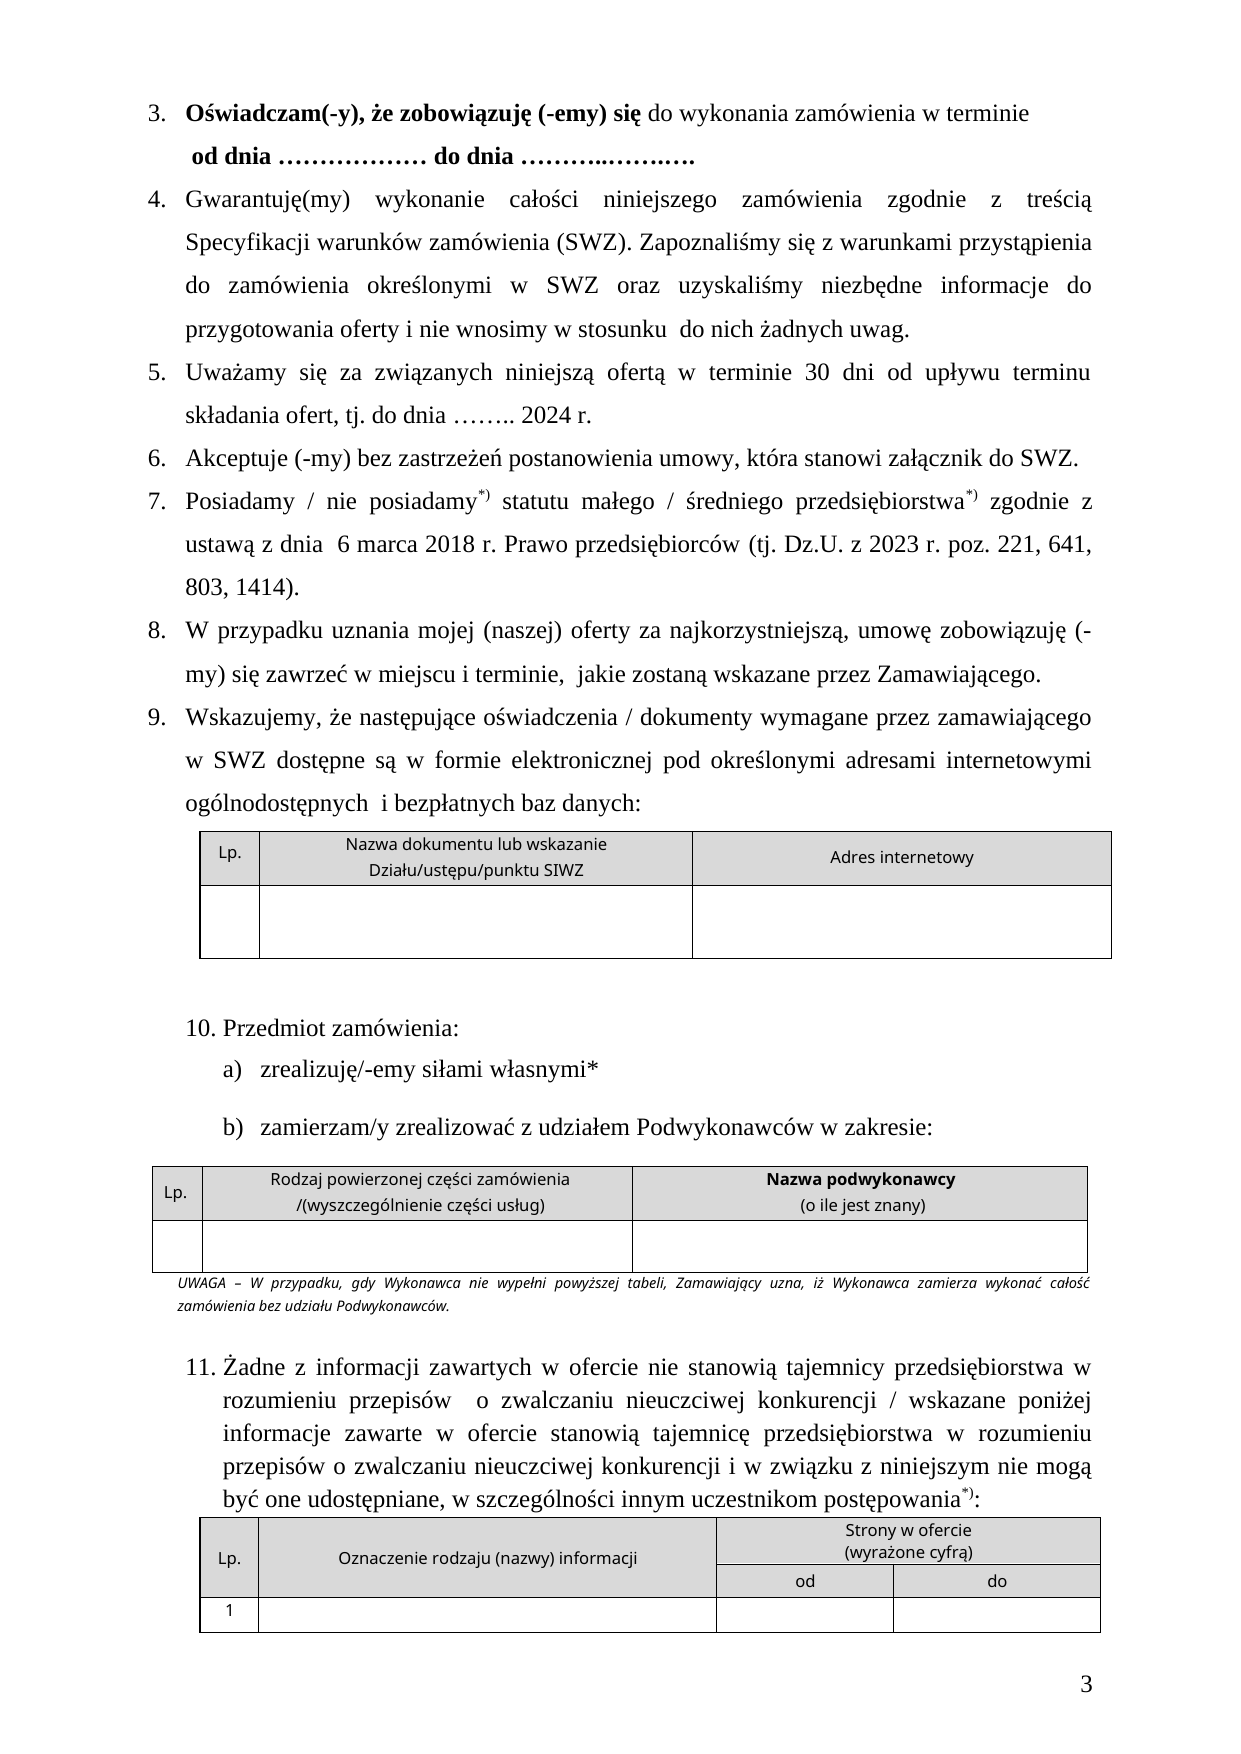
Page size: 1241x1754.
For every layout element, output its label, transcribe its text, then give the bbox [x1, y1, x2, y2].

table_cell [201, 886, 259, 958]
table_cell do [894, 1565, 1100, 1597]
table_header Adres internetowy [693, 832, 1111, 885]
table_header Strony w ofercie (wyrażone cyfrą) [717, 1518, 1100, 1563]
table_cell od [717, 1565, 893, 1597]
text UWAGA – W przypadku, gdy Wykonawca nie wypełni powyższej tabeli, Zamawiający uzna, iż Wykonawca zamierza wykonać całość zamówienia bez udziału Podwykonawców. [177, 1273, 1092, 1316]
table_cell [259, 1598, 716, 1632]
table_cell [894, 1598, 1100, 1632]
table_cell [717, 1598, 893, 1632]
text od dnia ……………… do dnia ………..…….…. [185, 141, 1092, 170]
table_header Lp. [153, 1167, 202, 1220]
list Posiadamy / nie posiadamy*) statutu małego / średniego przedsiębiorstwa*) zgodnie z ustawą z dnia 6 marca 2018 r. Prawo przedsiębiorców (tj. Dz.U. z 2023 r. poz. 221, 641, 803, 1414). [148, 486, 1092, 601]
list zamierzam/y zrealizować z udziałem Podwykonawców w zakresie: [223, 1112, 1092, 1141]
table_header Oznaczenie rodzaju (nazwy) informacji [259, 1518, 716, 1597]
table_cell [203, 1221, 632, 1272]
table_header Nazwa podwykonawcy (o ile jest znany) [633, 1167, 1087, 1220]
table_header Lp. [201, 832, 259, 885]
list Uważamy się za związanych niniejszą ofertą w terminie 30 dni od upływu terminu składania ofert, tj. do dnia …….. 2024 r. [148, 357, 1092, 429]
list Gwarantuję(my) wykonanie całości niniejszego zamówienia zgodnie z treścią Specyfikacji warunków zamówienia (SWZ). Zapoznaliśmy się z warunkami przystąpienia do zamówienia określonymi w SWZ oraz uzyskaliśmy niezbędne informacje do przygotowania oferty i nie wnosimy w stosunku do nich żadnych uwag. [148, 184, 1092, 342]
table_header Nazwa dokumentu lub wskazanie Działu/ustępu/punktu SIWZ [260, 832, 692, 885]
list Wskazujemy, że następujące oświadczenia / dokumenty wymagane przez zamawiającego w SWZ dostępne są w formie elektronicznej pod określonymi adresami internetowymi ogólnodostępnych i bezpłatnych baz danych: [148, 702, 1092, 817]
table_cell [633, 1221, 1087, 1272]
list Akceptuje (-my) bez zastrzeżeń postanowienia umowy, która stanowi załącznik do SWZ. [148, 443, 1092, 472]
table_header Rodzaj powierzonej części zamówienia /(wyszczególnienie części usług) [203, 1167, 632, 1220]
list W przypadku uznania mojej (naszej) oferty za najkorzystniejszą, umowę zobowiązuję (-my) się zawrzeć w miejscu i terminie, jakie zostaną wskazane przez Zamawiającego. [148, 616, 1092, 687]
list Przedmiot zamówienia: [185, 1013, 1092, 1042]
table_cell [153, 1221, 202, 1272]
list Żadne z informacji zawartych w ofercie nie stanowią tajemnicy przedsiębiorstwa w rozumieniu przepisów o zwalczaniu nieuczciwej konkurencji / wskazane poniżej informacje zawarte w ofercie stanowią tajemnicę przedsiębiorstwa w rozumieniu przepisów o zwalczaniu nieuczciwej konkurencji i w związku z niniejszym nie mogą być one udostępniane, w szczególności innym uczestnikom postępowania*): [185, 1352, 1092, 1513]
table_cell [260, 886, 692, 958]
list zrealizuję/-emy siłami własnymi* [223, 1054, 1092, 1083]
table_cell [693, 886, 1111, 958]
list Oświadczam(-y), że zobowiązuję (-emy) się do wykonania zamówienia w terminie [148, 98, 1092, 127]
table_cell 1 [201, 1598, 258, 1632]
table_header Lp. [201, 1518, 258, 1597]
